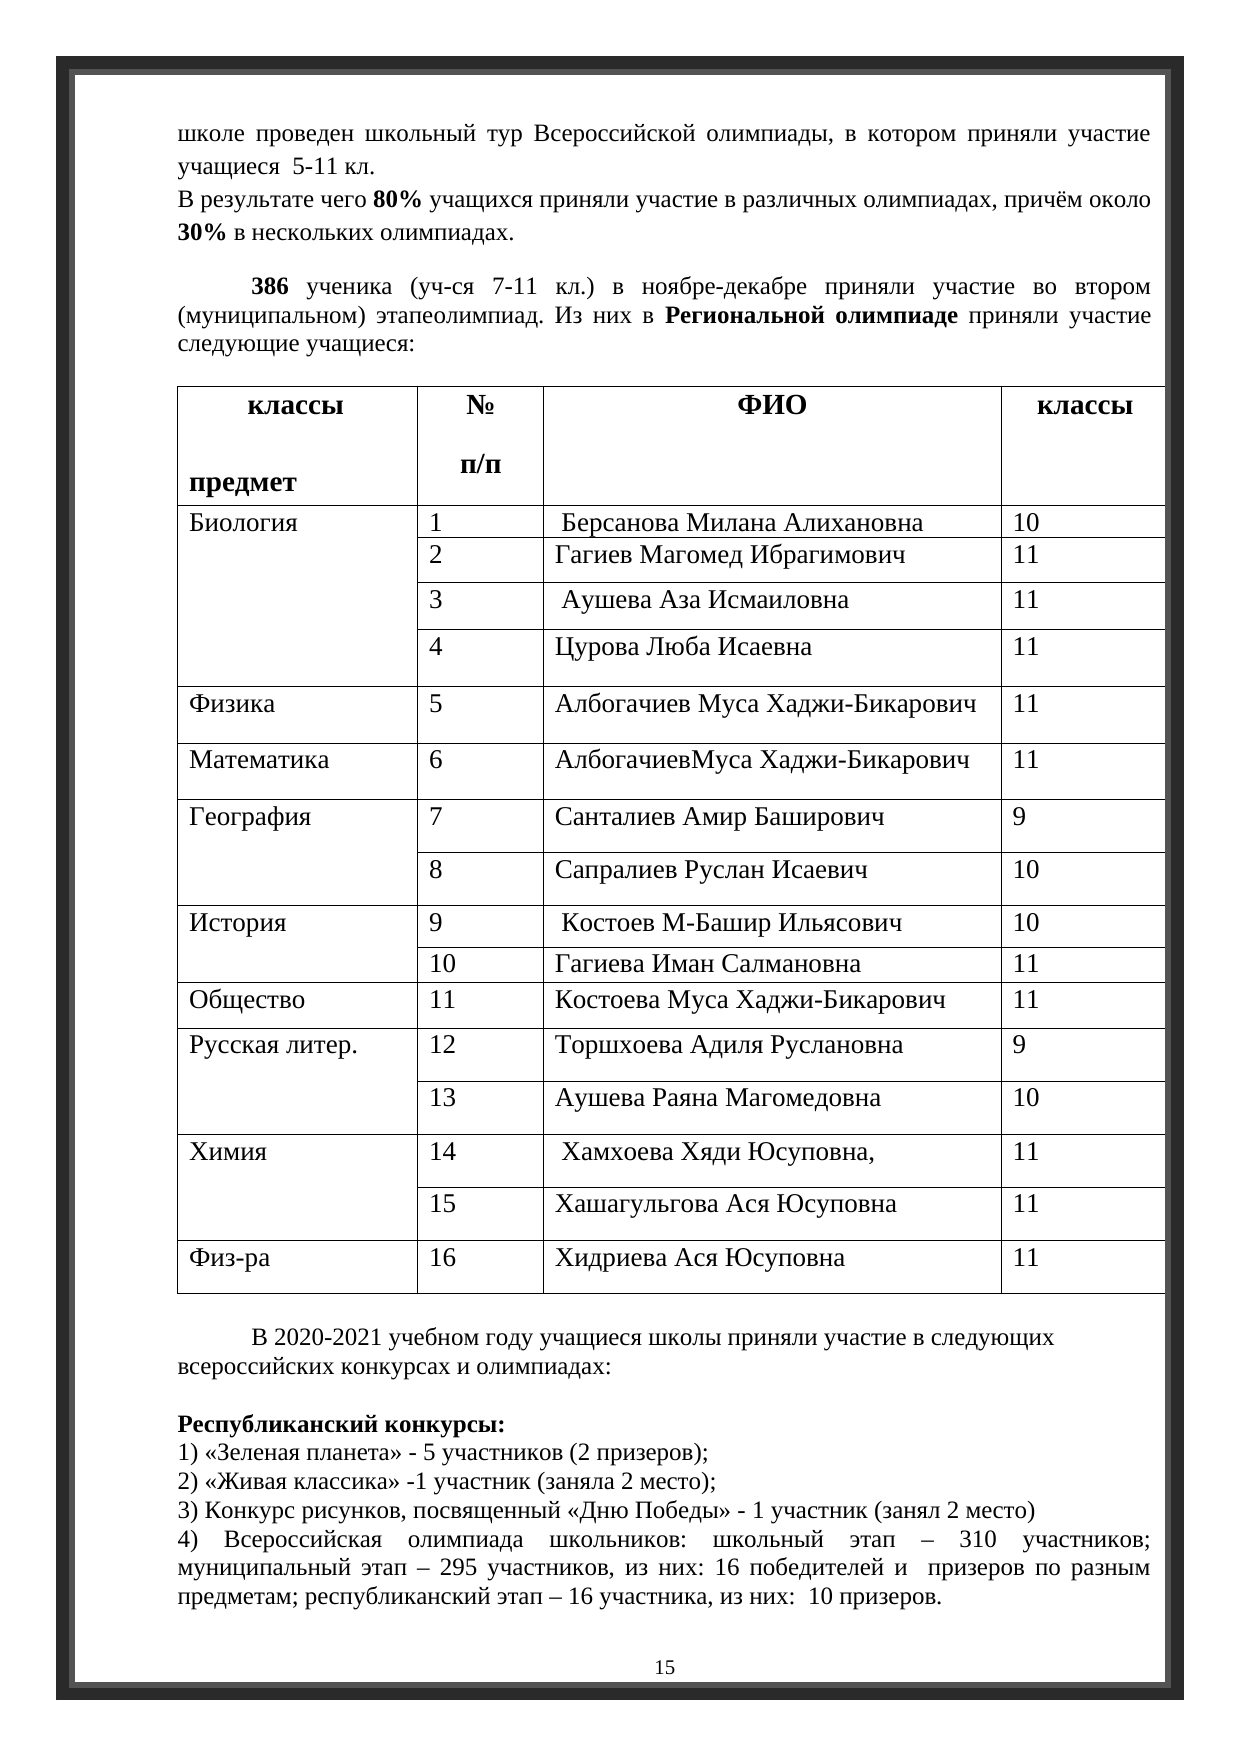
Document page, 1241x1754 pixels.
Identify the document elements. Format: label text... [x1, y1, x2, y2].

table_cell 11 [1002, 983, 1165, 1027]
text всероссийских конкурсах и олимпиадах: [177, 1351, 1152, 1380]
text 386 ученика (уч-ся 7-11 кл.) в ноябре-декабре приняли участие во втором (муниципальном) этапеолимпиад. Из них в Региональной олимпиаде приняли участие следующие учащиеся: [177, 271, 1152, 357]
table_cell 6 [418, 744, 543, 799]
table_cell 11 [1002, 1241, 1165, 1293]
table_cell 3 [418, 583, 543, 629]
table_cell Хидриева Ася Юсуповна [544, 1241, 1001, 1293]
table_cell 11 [418, 983, 543, 1027]
table_cell Общество [178, 983, 417, 1027]
table_cell Аушева Аза Исмаиловна [544, 583, 1001, 629]
text 1) «Зеленая планета» - 5 участников (2 призеров); [177, 1437, 1152, 1466]
table_cell Физика [178, 687, 417, 742]
table_cell 14 [418, 1135, 543, 1187]
table_cell 11 [1002, 687, 1165, 742]
table_cell 10 [1002, 853, 1165, 905]
table_cell Физ-ра [178, 1241, 417, 1293]
table_cell 16 [418, 1241, 543, 1293]
table_header № п/п [418, 387, 543, 505]
table_cell 9 [418, 906, 543, 947]
table_cell Биология [178, 506, 417, 686]
text 4) Всероссийская олимпиада школьников: школьный этап – 310 участников; муниципальный этап – 295 участников, из них: 16 победителей и призеров по разным предметам; республиканский этап – 16 участника, из них: 10 призеров. [177, 1524, 1152, 1610]
table_cell Санталиев Амир Баширович [544, 800, 1001, 852]
table_cell 13 [418, 1082, 543, 1133]
table_cell Гагиев Магомед Ибрагимович [544, 538, 1001, 582]
text Республиканский конкурсы: [177, 1409, 1152, 1437]
table_cell 11 [1002, 630, 1165, 686]
text 2) «Живая классика» -1 участник (заняла 2 место); [177, 1466, 1152, 1495]
table_cell Математика [178, 744, 417, 799]
text В 2020-2021 учебном году учащиеся школы приняли участие в следующих [177, 1322, 1152, 1351]
table_cell 11 [1002, 1135, 1165, 1187]
table_cell Цурова Люба Исаевна [544, 630, 1001, 686]
table_cell Гагиева Иман Салмановна [544, 948, 1001, 982]
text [177, 118, 1152, 180]
table_header классы [1002, 387, 1165, 505]
table_cell 1 [418, 506, 543, 537]
table_cell 9 [1002, 1029, 1165, 1081]
table_cell 15 [418, 1188, 543, 1239]
table_cell АлбогачиевМуса Хаджи-Бикарович [544, 744, 1001, 799]
table_cell 11 [1002, 583, 1165, 629]
table_cell География [178, 800, 417, 905]
table_cell Албогачиев Муса Хаджи-Бикарович [544, 687, 1001, 742]
table_cell 10 [1002, 1082, 1165, 1133]
table_cell 8 [418, 853, 543, 905]
table_cell 5 [418, 687, 543, 742]
table_cell Хашагульгова Ася Юсуповна [544, 1188, 1001, 1239]
table_cell 10 [1002, 906, 1165, 947]
text 3) Конкурс рисунков, посвященный «Дню Победы» - 1 участник (занял 2 место) [177, 1495, 1152, 1524]
table_cell Сапралиев Руслан Исаевич [544, 853, 1001, 905]
table_cell 11 [1002, 538, 1165, 582]
table_cell Костоев М-Башир Ильясович [544, 906, 1001, 947]
table_cell Химия [178, 1135, 417, 1239]
table_cell 11 [1002, 1188, 1165, 1239]
table_cell Аушева Раяна Магомедовна [544, 1082, 1001, 1133]
table_cell 10 [1002, 506, 1165, 537]
table_cell 7 [418, 800, 543, 852]
table_cell 12 [418, 1029, 543, 1081]
table_cell Хамхоева Хяди Юсуповна, [544, 1135, 1001, 1187]
table_cell Костоева Муса Хаджи-Бикарович [544, 983, 1001, 1027]
table_cell Берсанова Милана Алихановна [544, 506, 1001, 537]
text В результате чего 80% учащихся приняли участие в различных олимпиадах, причём около 30% в нескольких олимпиадах. [177, 184, 1152, 246]
table_cell 11 [1002, 948, 1165, 982]
table_cell 2 [418, 538, 543, 582]
table_cell Торшхоева Адиля Руслановна [544, 1029, 1001, 1081]
table_header ФИО [544, 387, 1001, 505]
table_cell История [178, 906, 417, 982]
table_cell Русская литер. [178, 1029, 417, 1133]
table_cell 10 [418, 948, 543, 982]
table_cell 9 [1002, 800, 1165, 852]
table_header классы предмет [178, 387, 417, 505]
table_cell 4 [418, 630, 543, 686]
table_cell 11 [1002, 744, 1165, 799]
